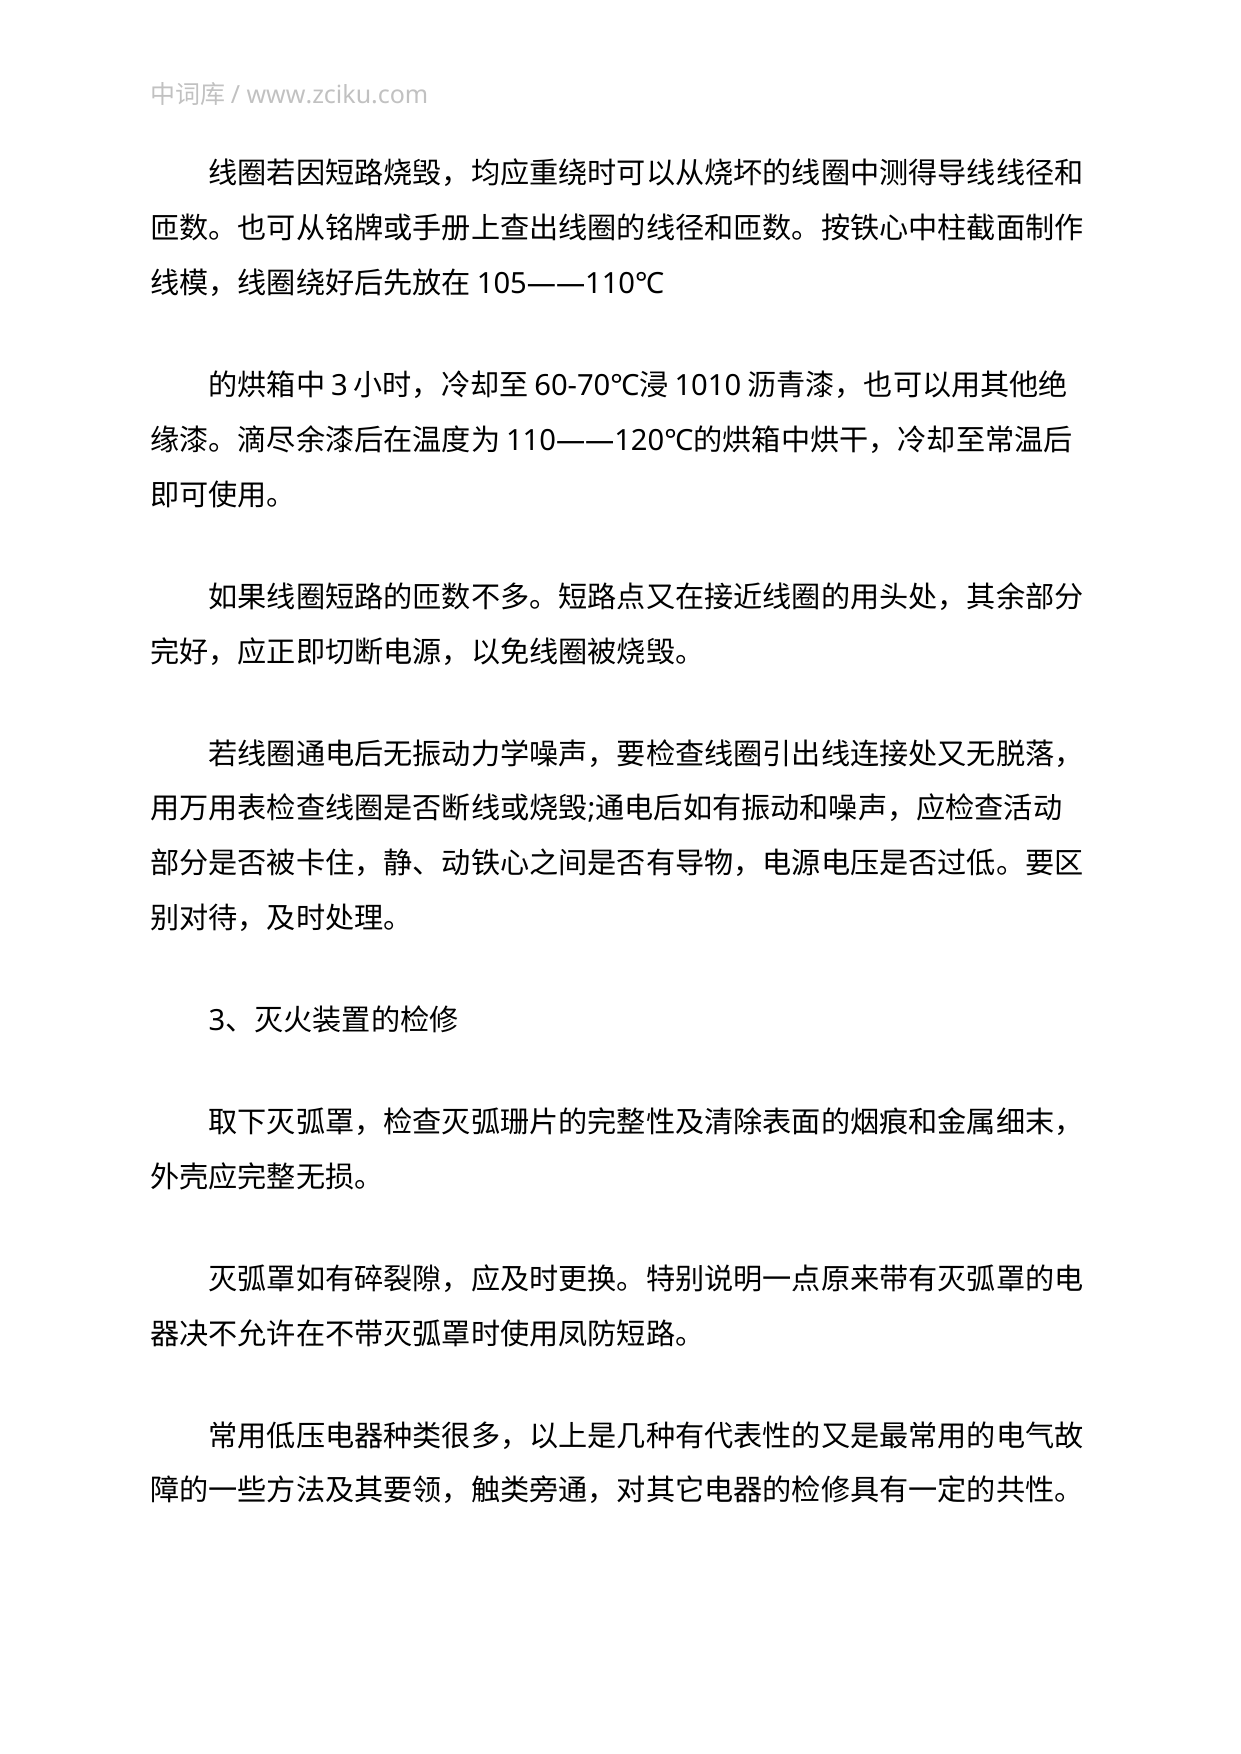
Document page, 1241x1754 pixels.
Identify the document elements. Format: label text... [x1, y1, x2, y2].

text 常用低压电器种类很多，以上是几种有代表性的又是最常用的电气故障的一些方法及其要领，触类旁通，对其它电器的检修具有一定的共性。 [150, 1412, 1090, 1509]
text 灭弧罩如有碎裂隙，应及时更换。特别说明一点原来带有灭弧罩的电器决不允许在不带灭弧罩时使用凤防短路。 [150, 1255, 1090, 1353]
text 的烘箱中3小时，冷却至60-70℃浸1010沥青漆，也可以用其他绝缘漆。滴尽余漆后在温度为110——120℃的烘箱中烘干，冷却至常温后即可使用。 [150, 362, 1090, 514]
text 如果线圈短路的匝数不多。短路点又在接近线圈的用头处，其余部分完好，应正即切断电源，以免线圈被烧毁。 [150, 573, 1090, 671]
text 3、灭火装置的检修 [150, 997, 1090, 1039]
text 线圈若因短路烧毁，均应重绕时可以从烧坏的线圈中测得导线线径和匝数。也可从铭牌或手册上查出线圈的线径和匝数。按铁心中柱截面制作线模，线圈绕好后先放在105——110℃ [150, 150, 1090, 302]
text 若线圈通电后无振动力学噪声，要检查线圈引出线连接处又无脱落，用万用表检查线圈是否断线或烧毁;通电后如有振动和噪声，应检查活动部分是否被卡住，静、动铁心之间是否有导物，电源电压是否过低。要区别对待，及时处理。 [150, 730, 1090, 937]
text 取下灭弧罩，检查灭弧珊片的完整性及清除表面的烟痕和金属细末，外壳应完整无损。 [150, 1099, 1090, 1196]
